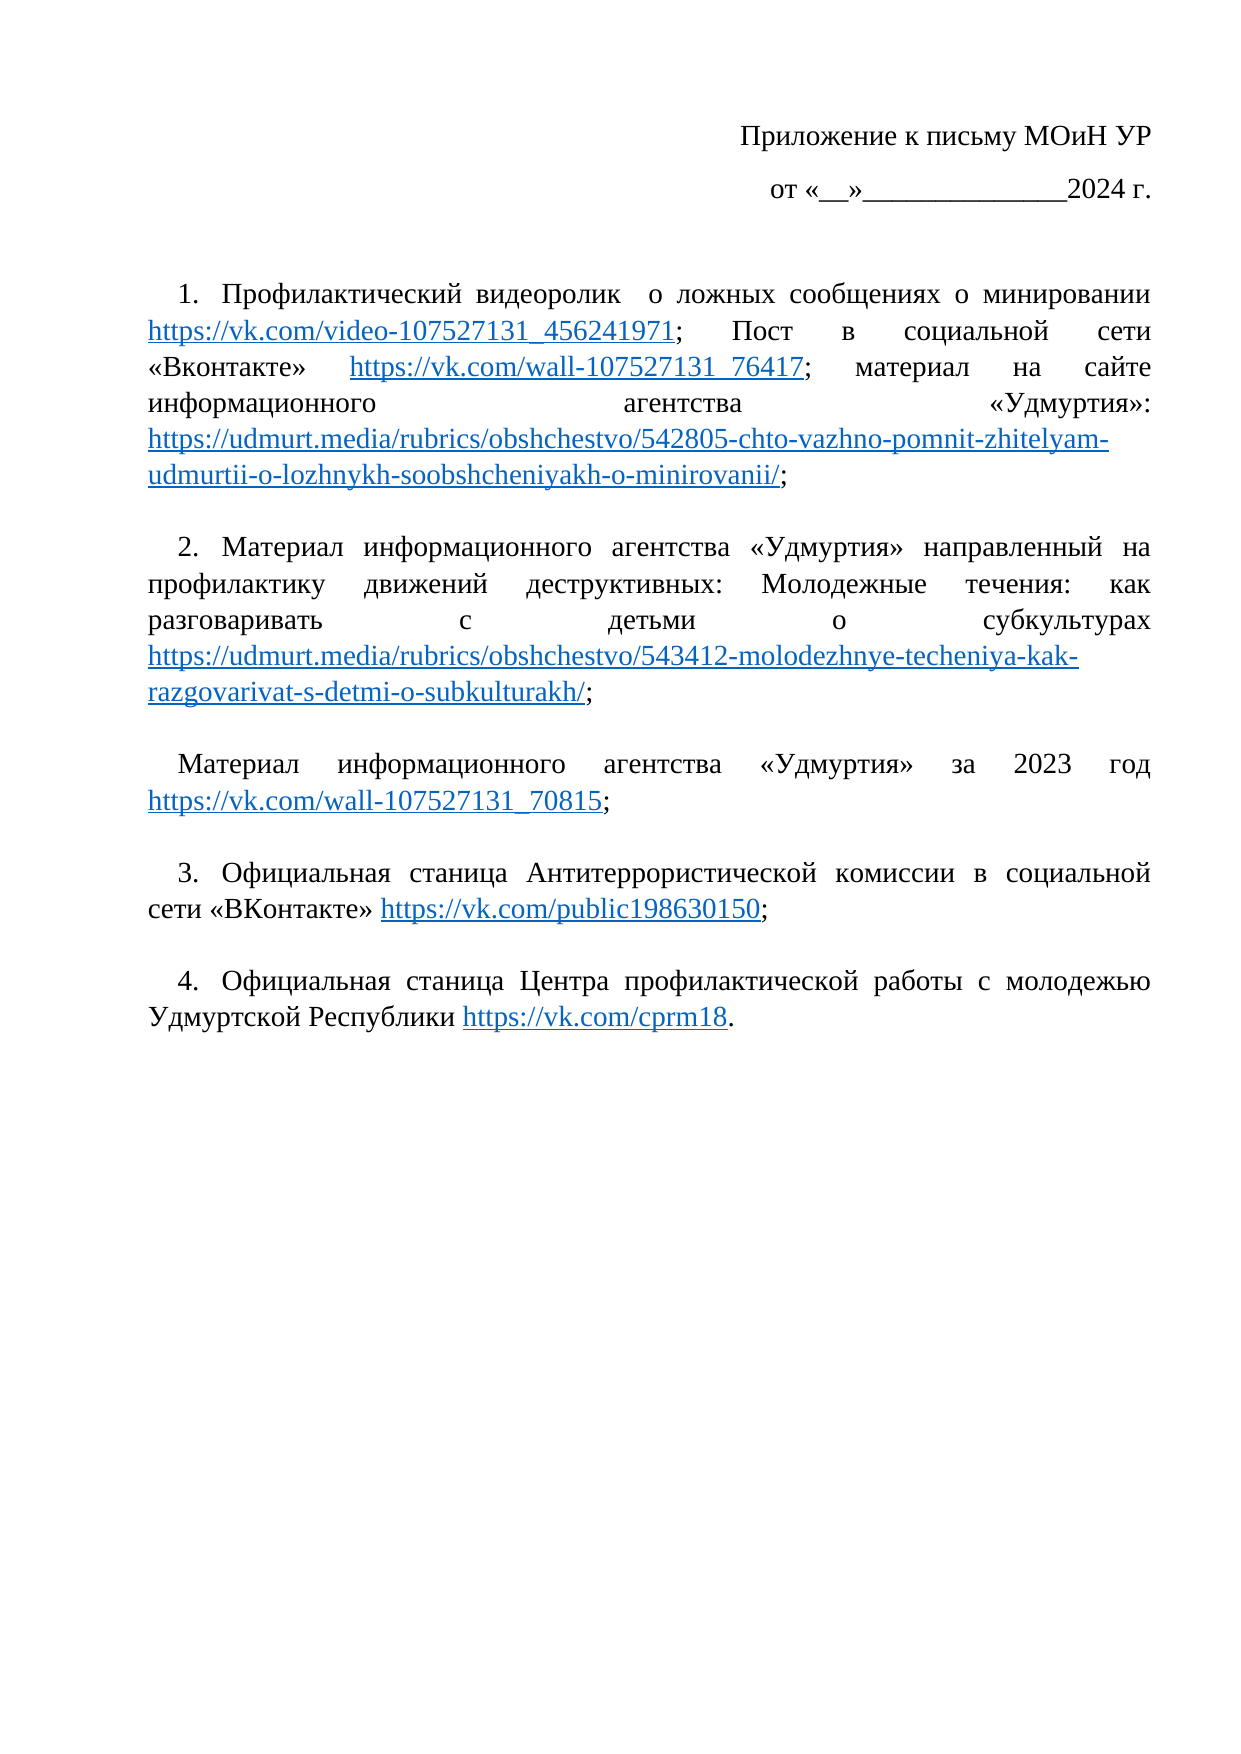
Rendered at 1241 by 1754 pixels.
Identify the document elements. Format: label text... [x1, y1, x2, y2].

list Материал информационного агентства «Удмуртия» за 2023 год https://vk.com/wall-107527131_70815; [148, 746, 1152, 816]
text от «__»______________2024 г. [133, 171, 1152, 204]
text Приложение к письму МОиН УР [133, 118, 1152, 152]
list Официальная станица Центра профилактической работы с молодежью Удмуртской Республики https://vk.com/cprm18. [148, 963, 1152, 1033]
list Профилактический видеоролик о ложных сообщениях о минировании https://vk.com/video-107527131_456241971; Пост в социальной сети «Вконтакте» https://vk.com/wall-107527131_76417; материал на сайте информационного агентства «Удмуртия»: https://udmurt.media/rubrics/obshchestvo/542805-chto-vazhno-pomnit-zhitelyam-udmurtii-o-lozhnykh-soobshcheniyakh-o-minirovanii/; [148, 277, 1152, 491]
list Официальная станица Антитеррористической комиссии в социальной сети «ВКонтакте» https://vk.com/public198630150; [148, 855, 1152, 924]
list Материал информационного агентства «Удмуртия» направленный на профилактику движений деструктивных: Молодежные течения: как разговаривать с детьми о субкультурах https://udmurt.media/rubrics/obshchestvo/543412-molodezhnye-techeniya-kak-razgovarivat-s-detmi-o-subkulturakh/; [148, 529, 1152, 708]
